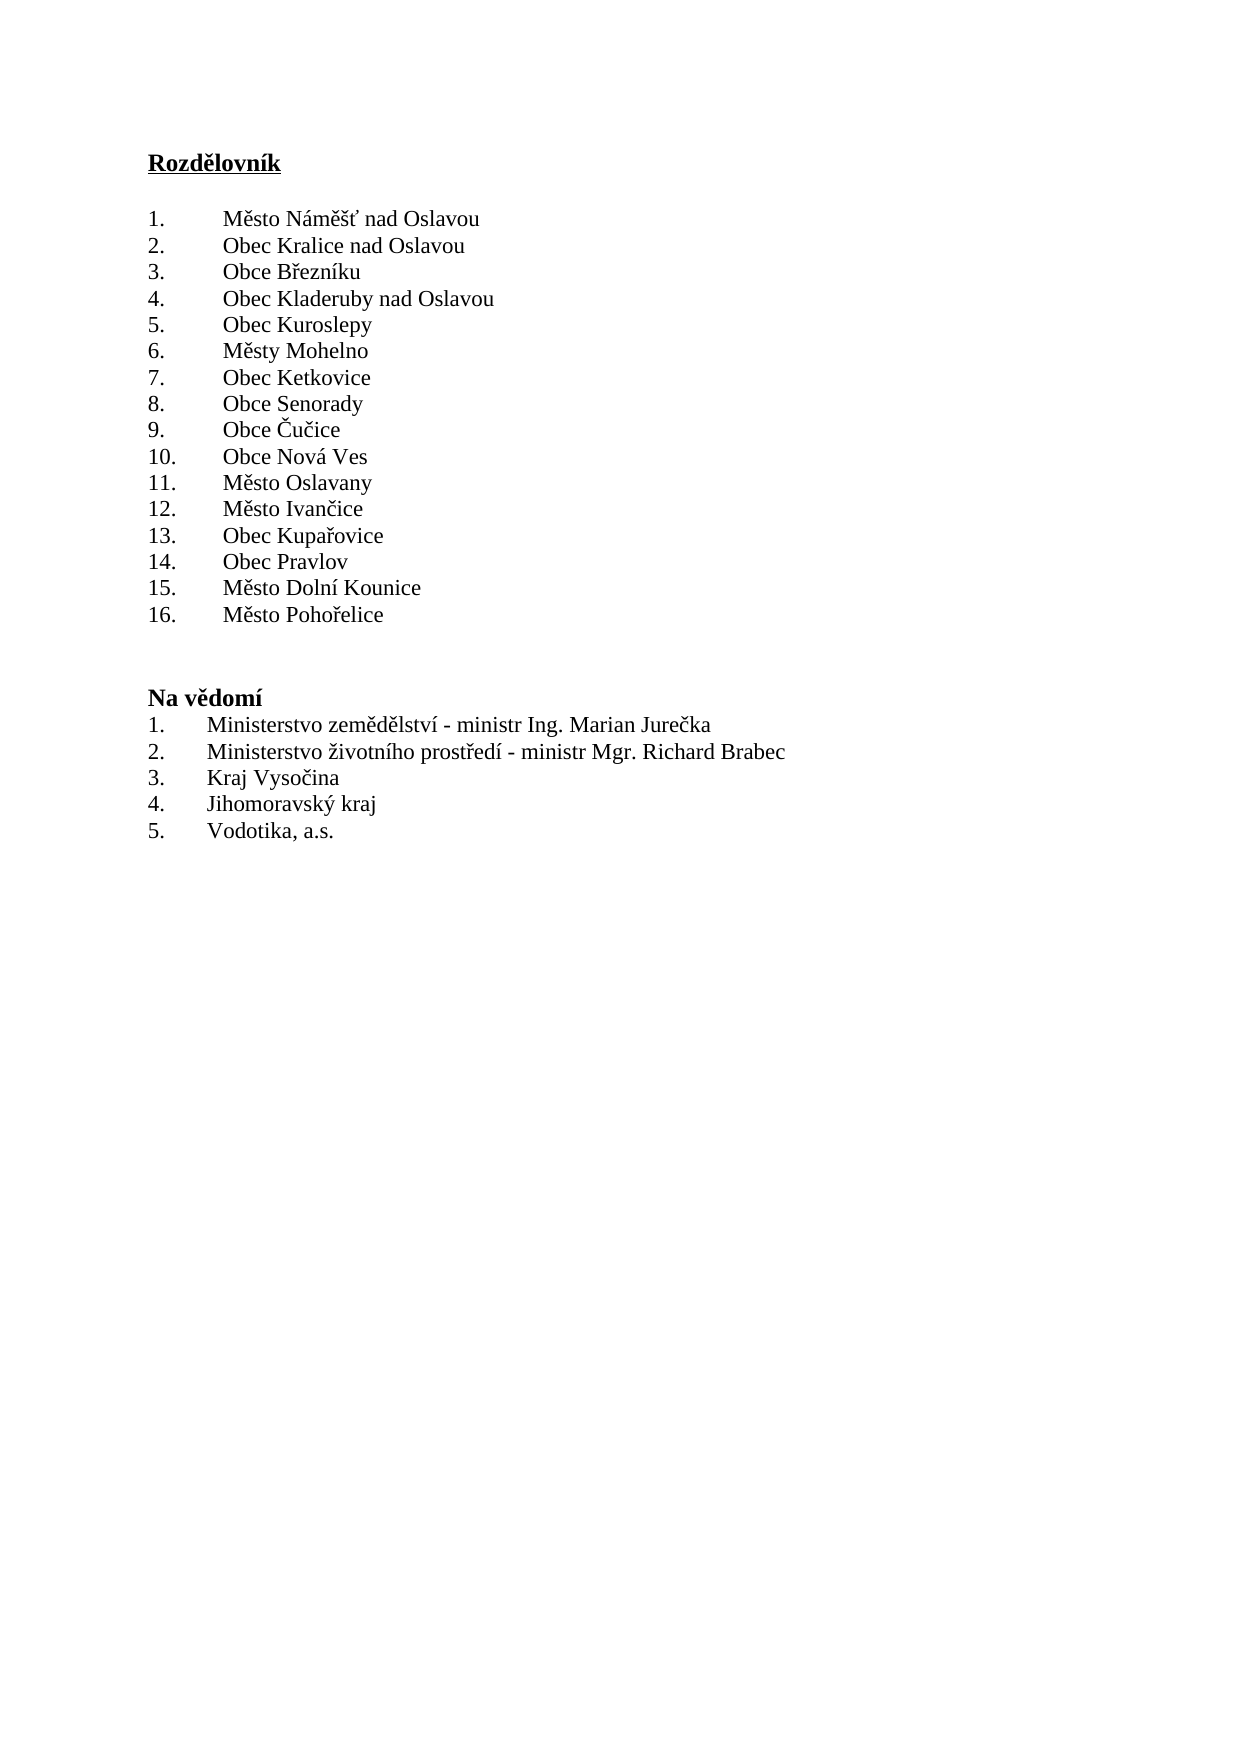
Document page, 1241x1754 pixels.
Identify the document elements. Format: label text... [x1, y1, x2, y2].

list Jihomoravský kraj [148, 791, 1093, 817]
list Obec Kupařovice [148, 522, 1093, 548]
list Město Náměšť nad Oslavou [148, 206, 1093, 232]
list Obce Senorady [148, 390, 1093, 416]
list Město Oslavany [148, 469, 1093, 495]
list Obec Kladeruby nad Oslavou [148, 284, 1093, 311]
list Město Pohořelice [148, 601, 1093, 627]
list Ministerstvo životního prostředí - ministr Mgr. Richard Brabec [148, 738, 1093, 764]
list Obec Kuroslepy [148, 311, 1093, 337]
list Obce Čučice [148, 416, 1093, 443]
list Město Ivančice [148, 495, 1093, 522]
list Vodotika, a.s. [148, 817, 1093, 843]
list Městy Mohelno [148, 337, 1093, 364]
list Obec Pravlov [148, 548, 1093, 574]
list Obce Nová Ves [148, 443, 1093, 469]
list Obec Ketkovice [148, 364, 1093, 390]
list Obce Březníku [148, 258, 1093, 284]
list Město Dolní Kounice [148, 574, 1093, 601]
list Kraj Vysočina [148, 764, 1093, 791]
text Na vědomí [148, 683, 1093, 711]
list Obec Kralice nad Oslavou [148, 232, 1093, 258]
list Ministerstvo zemědělství - ministr Ing. Marian Jurečka [148, 711, 1093, 738]
text Rozdělovník [148, 148, 1093, 176]
